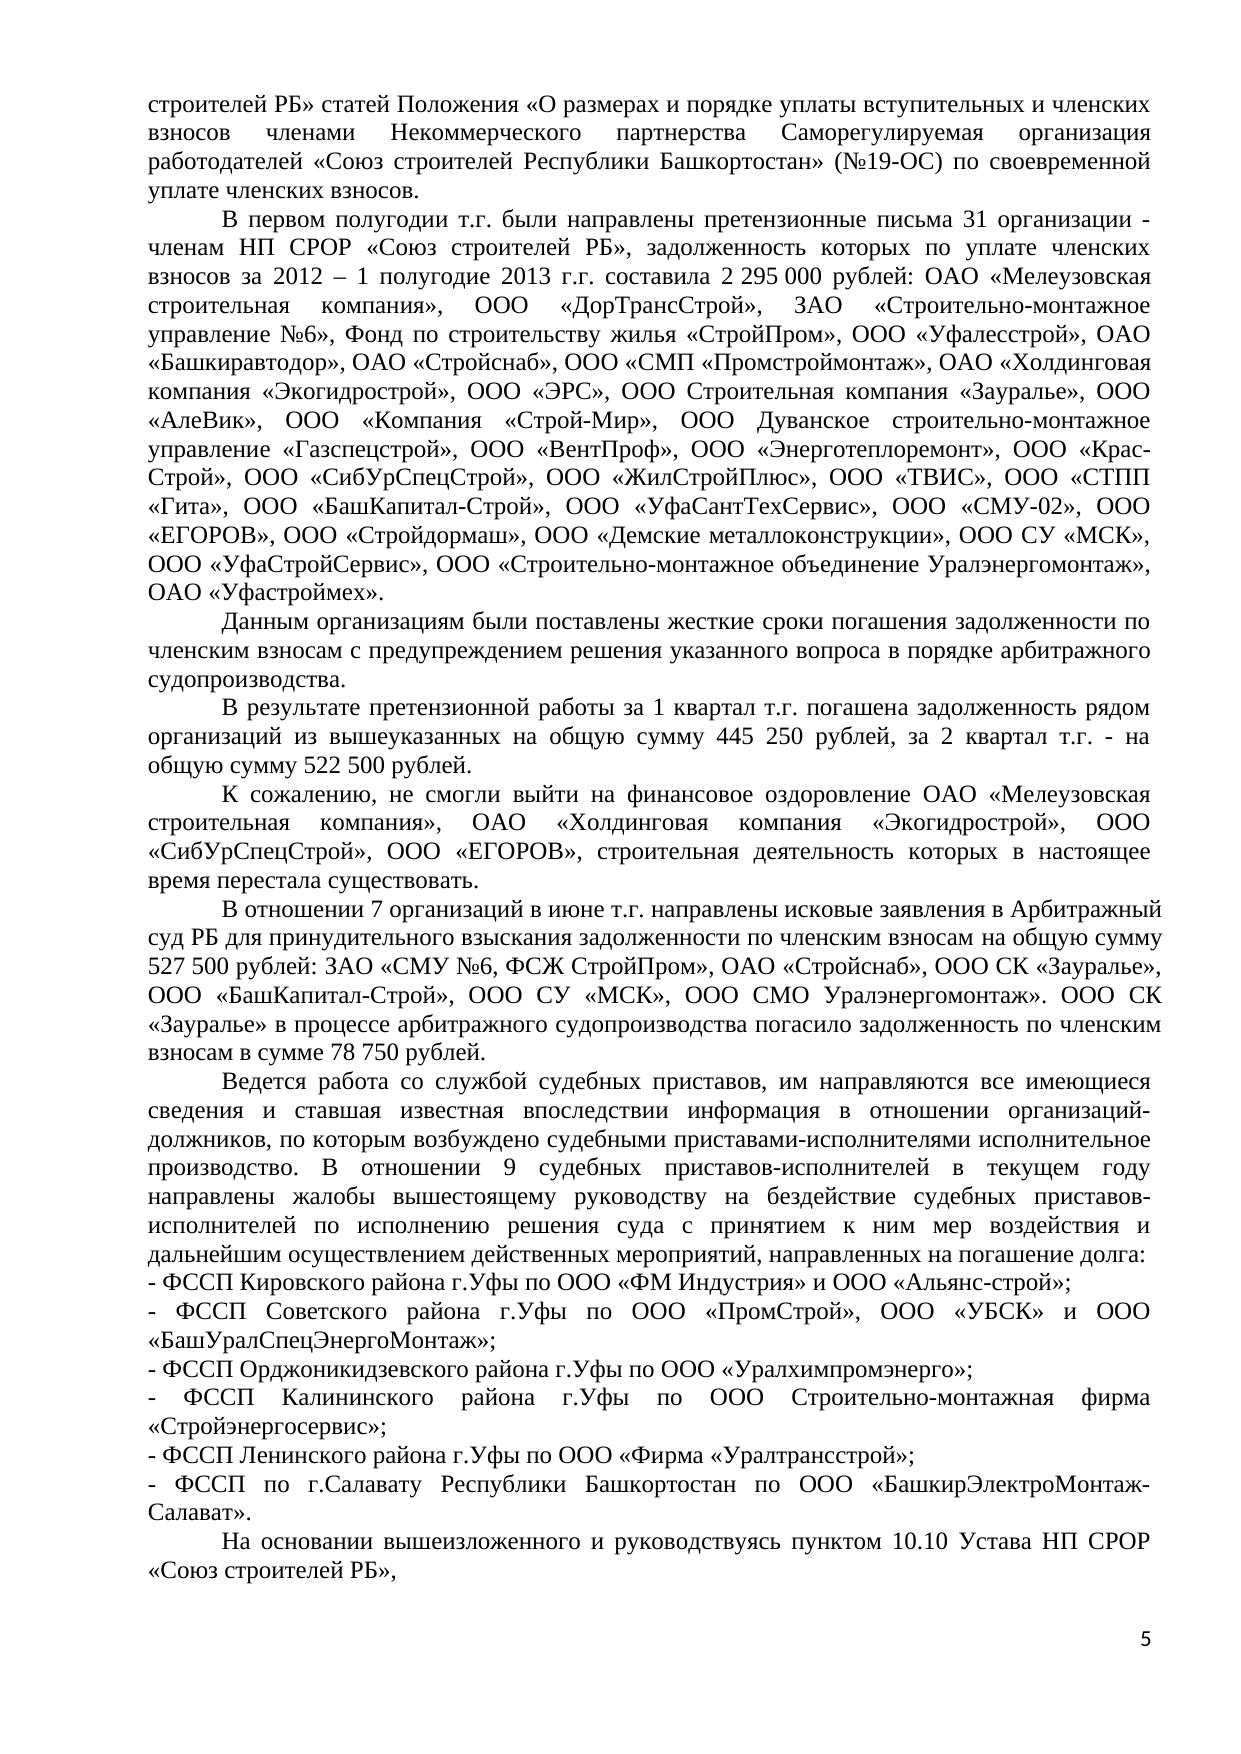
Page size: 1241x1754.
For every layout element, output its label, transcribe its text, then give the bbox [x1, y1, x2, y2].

text Данным организациям были поставлены жесткие сроки погашения задолженности по членским взносам с предупреждением решения указанного вопроса в порядке арбитражного судопроизводства. [148, 606, 1152, 692]
text В результате претензионной работы за 1 квартал т.г. погашена задолженность рядом организаций из вышеуказанных на общую сумму 445 250 рублей, за 2 квартал т.г. - на общую сумму 522 500 рублей. [148, 692, 1152, 779]
text Ведется работа со службой судебных приставов, им направляются все имеющиеся сведения и ставшая известная впоследствии информация в отношении организаций-должников, по которым возбуждено судебными приставами-исполнителями исполнительное производство. В отношении 9 судебных приставов-исполнителей в текущем году направлены жалобы вышестоящему руководству на бездействие судебных приставов-исполнителей по исполнению решения суда с принятием к ним мер воздействия и дальнейшим осуществлением действенных мероприятий, направленных на погашение долга: [148, 1066, 1152, 1267]
text На основании вышеизложенного и руководствуясь пунктом 10.10 Устава НП СРОР «Союз строителей РБ», [148, 1526, 1152, 1584]
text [148, 89, 1152, 204]
text В отношении 7 организаций в июне т.г. направлены исковые заявления в Арбитражный суд РБ для принудительного взыскания задолженности по членским взносам на общую сумму 527 500 рублей: ЗАО «СМУ №6, ФСЖ СтройПром», ОАО «Стройснаб», ООО СК «Зауралье», ООО «БашКапитал-Строй», ООО СУ «МСК», ООО СМО Уралэнергомонтаж». ООО СК «Зауралье» в процессе арбитражного судопроизводства погасило задолженность по членским взносам в сумме 78 750 рублей. [148, 894, 1163, 1066]
text - ФССП Калининского района г.Уфы по ООО Строительно-монтажная фирма «Стройэнергосервис»; [148, 1382, 1152, 1440]
text - ФССП Орджоникидзевского района г.Уфы по ООО «Уралхимпромэнерго»; [148, 1354, 1152, 1382]
text В первом полугодии т.г. были направлены претензионные письма 31 организации - членам НП СРОР «Союз строителей РБ», задолженность которых по уплате членских взносов за 2012 – 1 полугодие 2013 г.г. составила 2 295 000 рублей: ОАО «Мелеузовская строительная компания», ООО «ДорТрансСтрой», ЗАО «Строительно-монтажное управление №6», Фонд по строительству жилья «СтройПром», ООО «Уфалесстрой», ОАО «Башкиравтодор», ОАО «Стройснаб», ООО «СМП «Промстроймонтаж», ОАО «Холдинговая компания «Экогидрострой», ООО «ЭРС», ООО Строительная компания «Зауралье», ООО «АлеВик», ООО «Компания «Строй-Мир», ООО Дуванское строительно-монтажное управление «Газспецстрой», ООО «ВентПроф», ООО «Энерготеплоремонт», ООО «Крас-Строй», ООО «СибУрСпецСтрой», ООО «ЖилСтройПлюс», ООО «ТВИС», ООО «СТПП «Гита», ООО «БашКапитал-Строй», ООО «УфаСантТехСервис», ООО «СМУ-02», ООО «ЕГОРОВ», ООО «Стройдормаш», ООО «Демские металлоконструкции», ООО СУ «МСК», ООО «УфаСтройСервис», ООО «Строительно-монтажное объединение Уралэнергомонтаж», ОАО «Уфастроймех». [148, 204, 1152, 606]
text - ФССП Кировского района г.Уфы по ООО «ФМ Индустрия» и ООО «Альянс-строй»; [148, 1267, 1152, 1296]
text - ФССП Ленинского района г.Уфы по ООО «Фирма «Уралтрансстрой»; [148, 1440, 1152, 1469]
text К сожалению, не смогли выйти на финансовое оздоровление ОАО «Мелеузовская строительная компания», ОАО «Холдинговая компания «Экогидрострой», ООО «СибУрСпецСтрой», ООО «ЕГОРОВ», строительная деятельность которых в настоящее время перестала существовать. [148, 779, 1152, 894]
text - ФССП Советского района г.Уфы по ООО «ПромСтрой», ООО «УБСК» и ООО «БашУралСпецЭнергоМонтаж»; [148, 1296, 1152, 1354]
text - ФССП по г.Салавату Республики Башкортостан по ООО «БашкирЭлектроМонтаж-Салават». [148, 1469, 1152, 1526]
